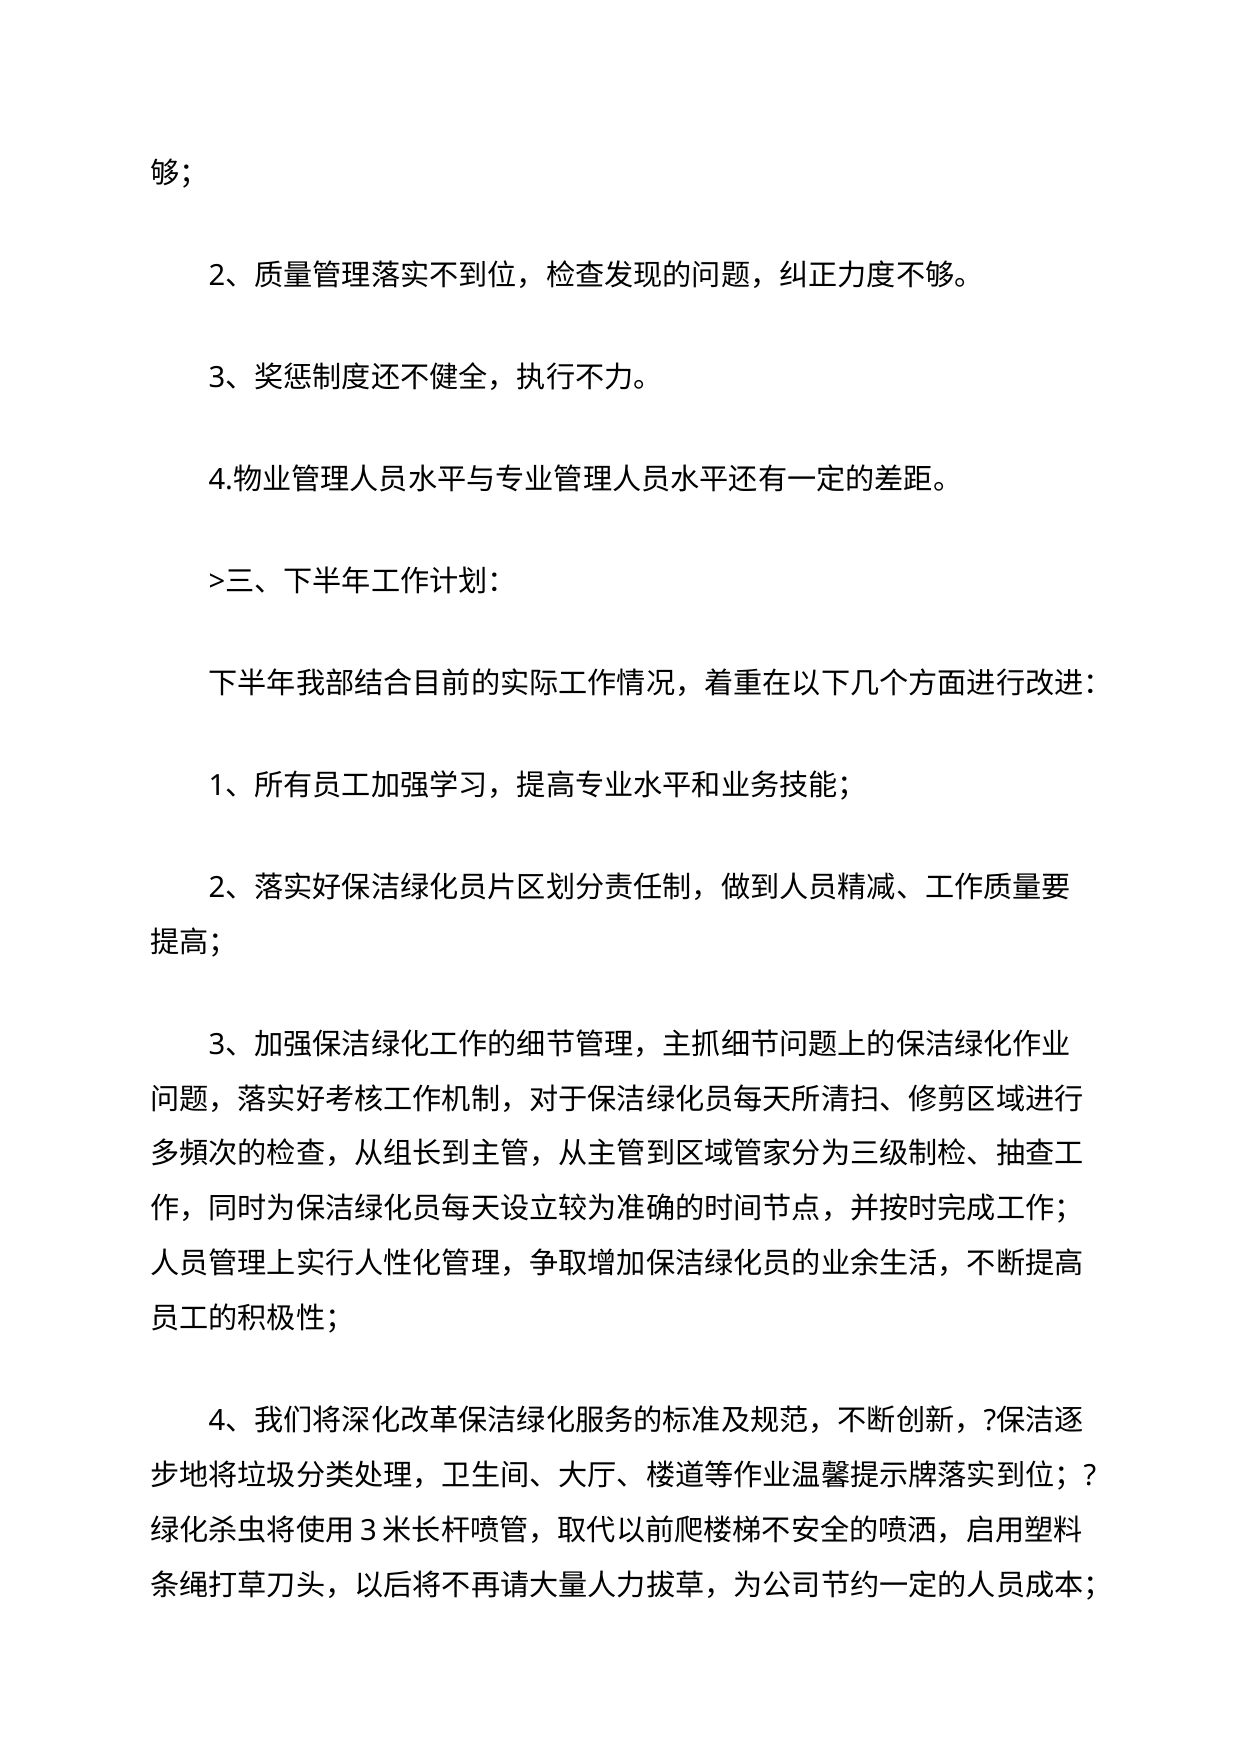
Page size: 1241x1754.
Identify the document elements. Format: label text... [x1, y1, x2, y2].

text 3、加强保洁绿化工作的细节管理，主抓细节问题上的保洁绿化作业问题，落实好考核工作机制，对于保洁绿化员每天所清扫、修剪区域进行多頻次的检查，从组长到主管，从主管到区域管家分为三级制检、抽查工作，同时为保洁绿化员每天设立较为准确的时间节点，并按时完成工作；人员管理上实行人性化管理，争取增加保洁绿化员的业余生活，不断提高员工的积极性； [150, 1020, 1090, 1337]
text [150, 150, 1090, 192]
text 3、奖惩制度还不健全，执行不力。 [150, 354, 1090, 396]
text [150, 1397, 1090, 1604]
text 1、所有员工加强学习，提高专业水平和业务技能； [150, 761, 1090, 804]
text 2、质量管理落实不到位，检查发现的问题，纠正力度不够。 [150, 252, 1090, 294]
text 4.物业管理人员水平与专业管理人员水平还有一定的差距。 [150, 456, 1090, 498]
text 2、落实好保洁绿化员片区划分责任制，做到人员精减、工作质量要提高； [150, 863, 1090, 961]
text >三、下半年工作计划： [150, 558, 1090, 600]
text 下半年我部结合目前的实际工作情况，着重在以下几个方面进行改进： [150, 660, 1090, 702]
